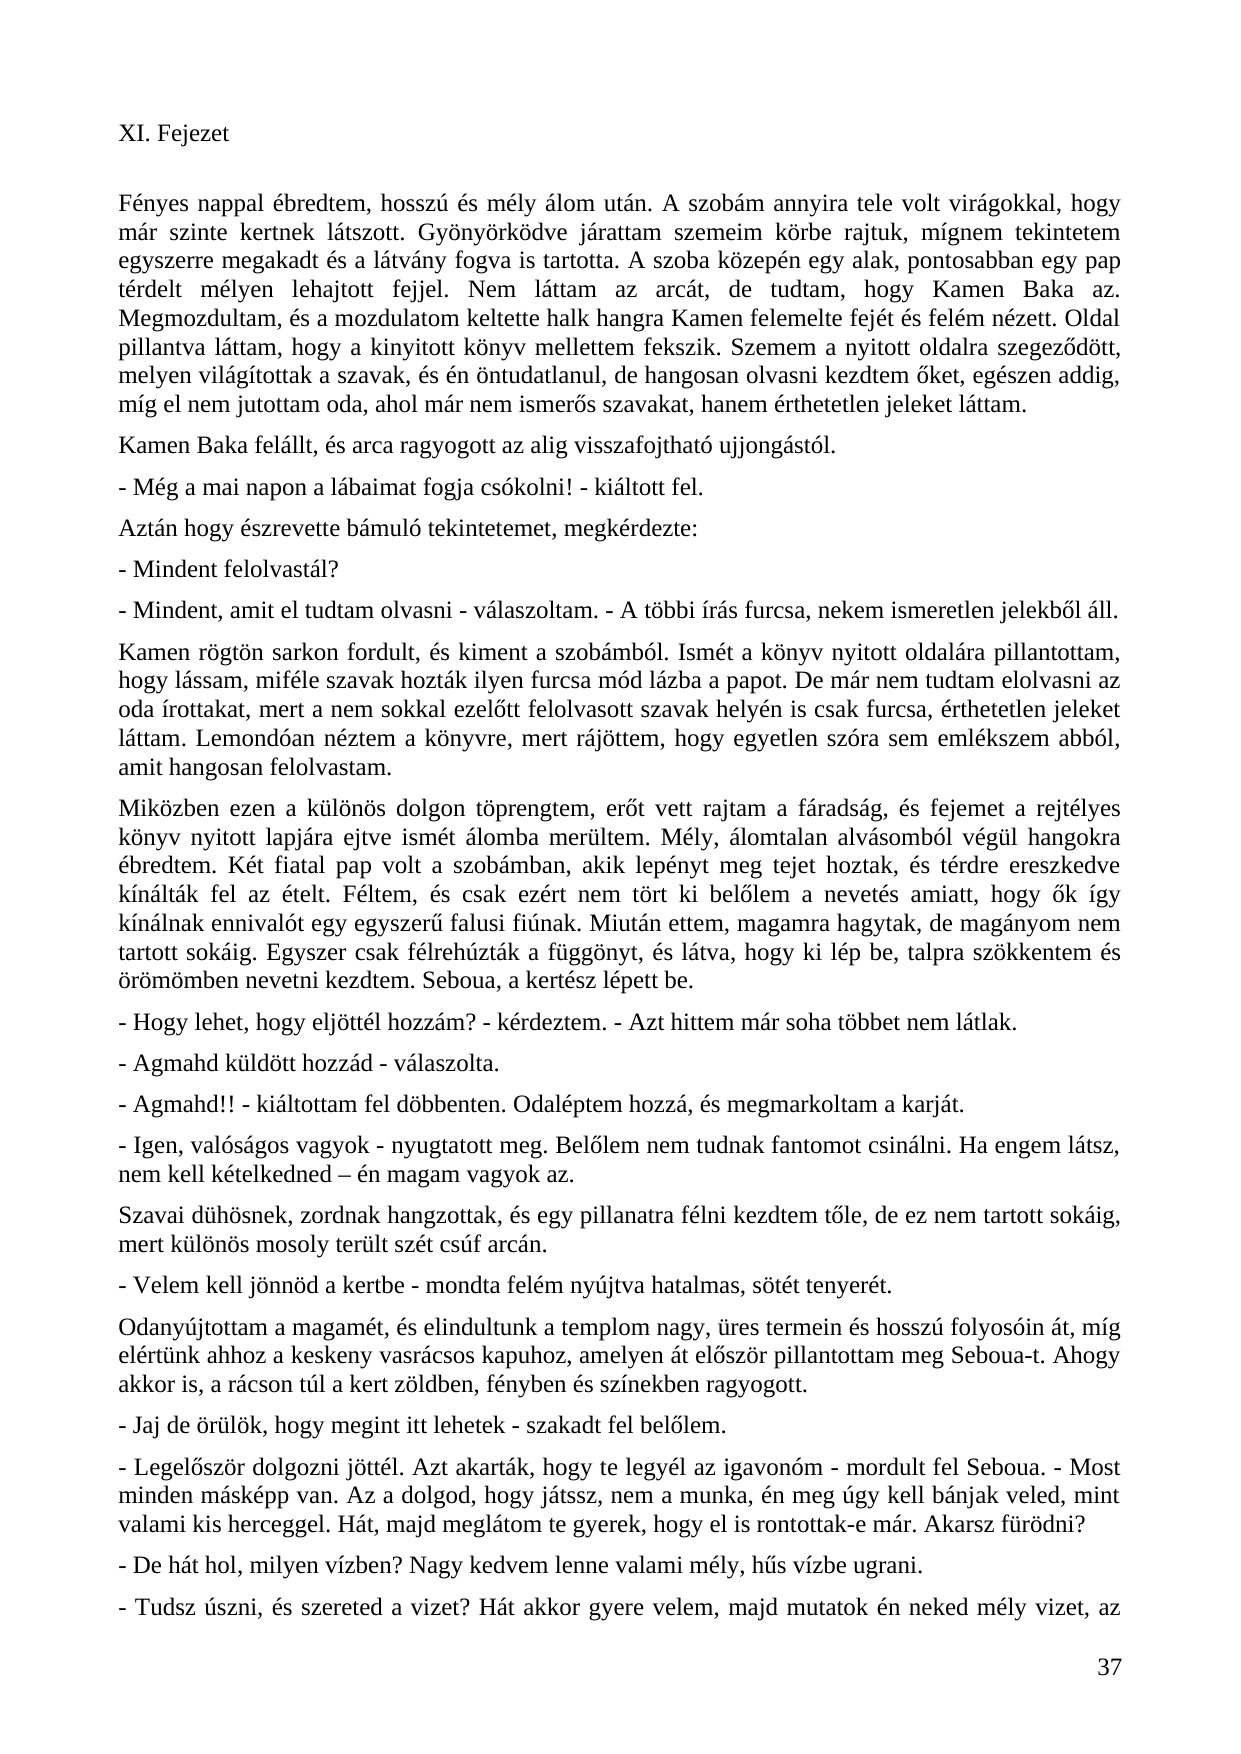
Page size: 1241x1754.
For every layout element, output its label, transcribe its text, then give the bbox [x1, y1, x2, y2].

text - Velem kell jönnöd a kertbe - mondta felém nyújtva hatalmas, sötét tenyerét. [118, 1271, 1122, 1299]
text Odanyújtottam a magamét, és elindultunk a templom nagy, üres termein és hosszú folyosóin át, míg elértünk ahhoz a keskeny vasrácsos kapuhoz, amelyen át először pillantottam meg Seboua-t. Ahogy akkor is, a rácson túl a kert zöldben, fényben és színekben ragyogott. [118, 1312, 1122, 1398]
text Aztán hogy észrevette bámuló tekintetemet, megkérdezte: [118, 513, 1122, 542]
text - Legelőször dolgozni jöttél. Azt akarták, hogy te legyél az igavonóm - mordult fel Seboua. - Most minden másképp van. Az a dolgod, hogy játssz, nem a munka, én meg úgy kell bánjak veled, mint valami kis herceggel. Hát, majd meglátom te gyerek, hogy el is rontottak-e már. Akarsz fürödni? [118, 1452, 1122, 1538]
text XI. Fejezet [118, 118, 1122, 147]
text - Mindent, amit el tudtam olvasni - válaszoltam. - A többi írás furcsa, nekem ismeretlen jelekből áll. [118, 596, 1122, 624]
text Szavai dühösnek, zordnak hangzottak, és egy pillanatra félni kezdtem tőle, de ez nem tartott sokáig, mert különös mosoly terült szét csúf arcán. [118, 1201, 1122, 1258]
text Fényes nappal ébredtem, hosszú és mély álom után. A szobám annyira tele volt virágokkal, hogy már szinte kertnek látszott. Gyönyörködve járattam szemeim körbe rajtuk, mígnem tekintetem egyszerre megakadt és a látvány fogva is tartotta. A szoba közepén egy alak, pontosabban egy pap térdelt mélyen lehajtott fejjel. Nem láttam az arcát, de tudtam, hogy Kamen Baka az. Megmozdultam, és a mozdulatom keltette halk hangra Kamen felemelte fejét és felém nézett. Oldal pillantva láttam, hogy a kinyitott könyv mellettem fekszik. Szemem a nyitott oldalra szegeződött, melyen világítottak a szavak, és én öntudatlanul, de hangosan olvasni kezdtem őket, egészen addig, míg el nem jutottam oda, ahol már nem ismerős szavakat, hanem érthetetlen jeleket láttam. [118, 188, 1122, 418]
text - Még a mai napon a lábaimat fogja csókolni! - kiáltott fel. [118, 472, 1122, 501]
text - Agmahd küldött hozzád - válaszolta. [118, 1048, 1122, 1077]
text Kamen Baka felállt, és arca ragyogott az alig visszafojtható ujjongástól. [118, 431, 1122, 459]
text - De hát hol, milyen vízben? Nagy kedvem lenne valami mély, hűs vízbe ugrani. [118, 1551, 1122, 1579]
text - Agmahd!! - kiáltottam fel döbbenten. Odaléptem hozzá, és megmarkoltam a karját. [118, 1089, 1122, 1118]
text - Igen, valóságos vagyok - nyugtatott meg. Belőlem nem tudnak fantomot csinálni. Ha engem látsz, nem kell kételkedned – én magam vagyok az. [118, 1131, 1122, 1188]
text - Mindent felolvastál? [118, 554, 1122, 583]
text Kamen rögtön sarkon fordult, és kiment a szobámból. Ismét a könyv nyitott oldalára pillantottam, hogy lássam, miféle szavak hozták ilyen furcsa mód lázba a papot. De már nem tudtam elolvasni az oda írottakat, mert a nem sokkal ezelőtt felolvasott szavak helyén is csak furcsa, érthetetlen jeleket láttam. Lemondóan néztem a könyvre, mert rájöttem, hogy egyetlen szóra sem emlékszem abból, amit hangosan felolvastam. [118, 637, 1122, 781]
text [118, 1592, 1122, 1621]
text - Jaj de örülök, hogy megint itt lehetek - szakadt fel belőlem. [118, 1411, 1122, 1439]
text - Hogy lehet, hogy eljöttél hozzám? - kérdeztem. - Azt hittem már soha többet nem látlak. [118, 1007, 1122, 1036]
text Miközben ezen a különös dolgon töprengtem, erőt vett rajtam a fáradság, és fejemet a rejtélyes könyv nyitott lapjára ejtve ismét álomba merültem. Mély, álomtalan alvásomból végül hangokra ébredtem. Két fiatal pap volt a szobámban, akik lepényt meg tejet hoztak, és térdre ereszkedve kínálták fel az ételt. Féltem, és csak ezért nem tört ki belőlem a nevetés amiatt, hogy ők így kínálnak ennivalót egy egyszerű falusi fiúnak. Miután ettem, magamra hagytak, de magányom nem tartott sokáig. Egyszer csak félrehúzták a függönyt, és látva, hogy ki lép be, talpra szökkentem és örömömben nevetni kezdtem. Seboua, a kertész lépett be. [118, 793, 1122, 994]
